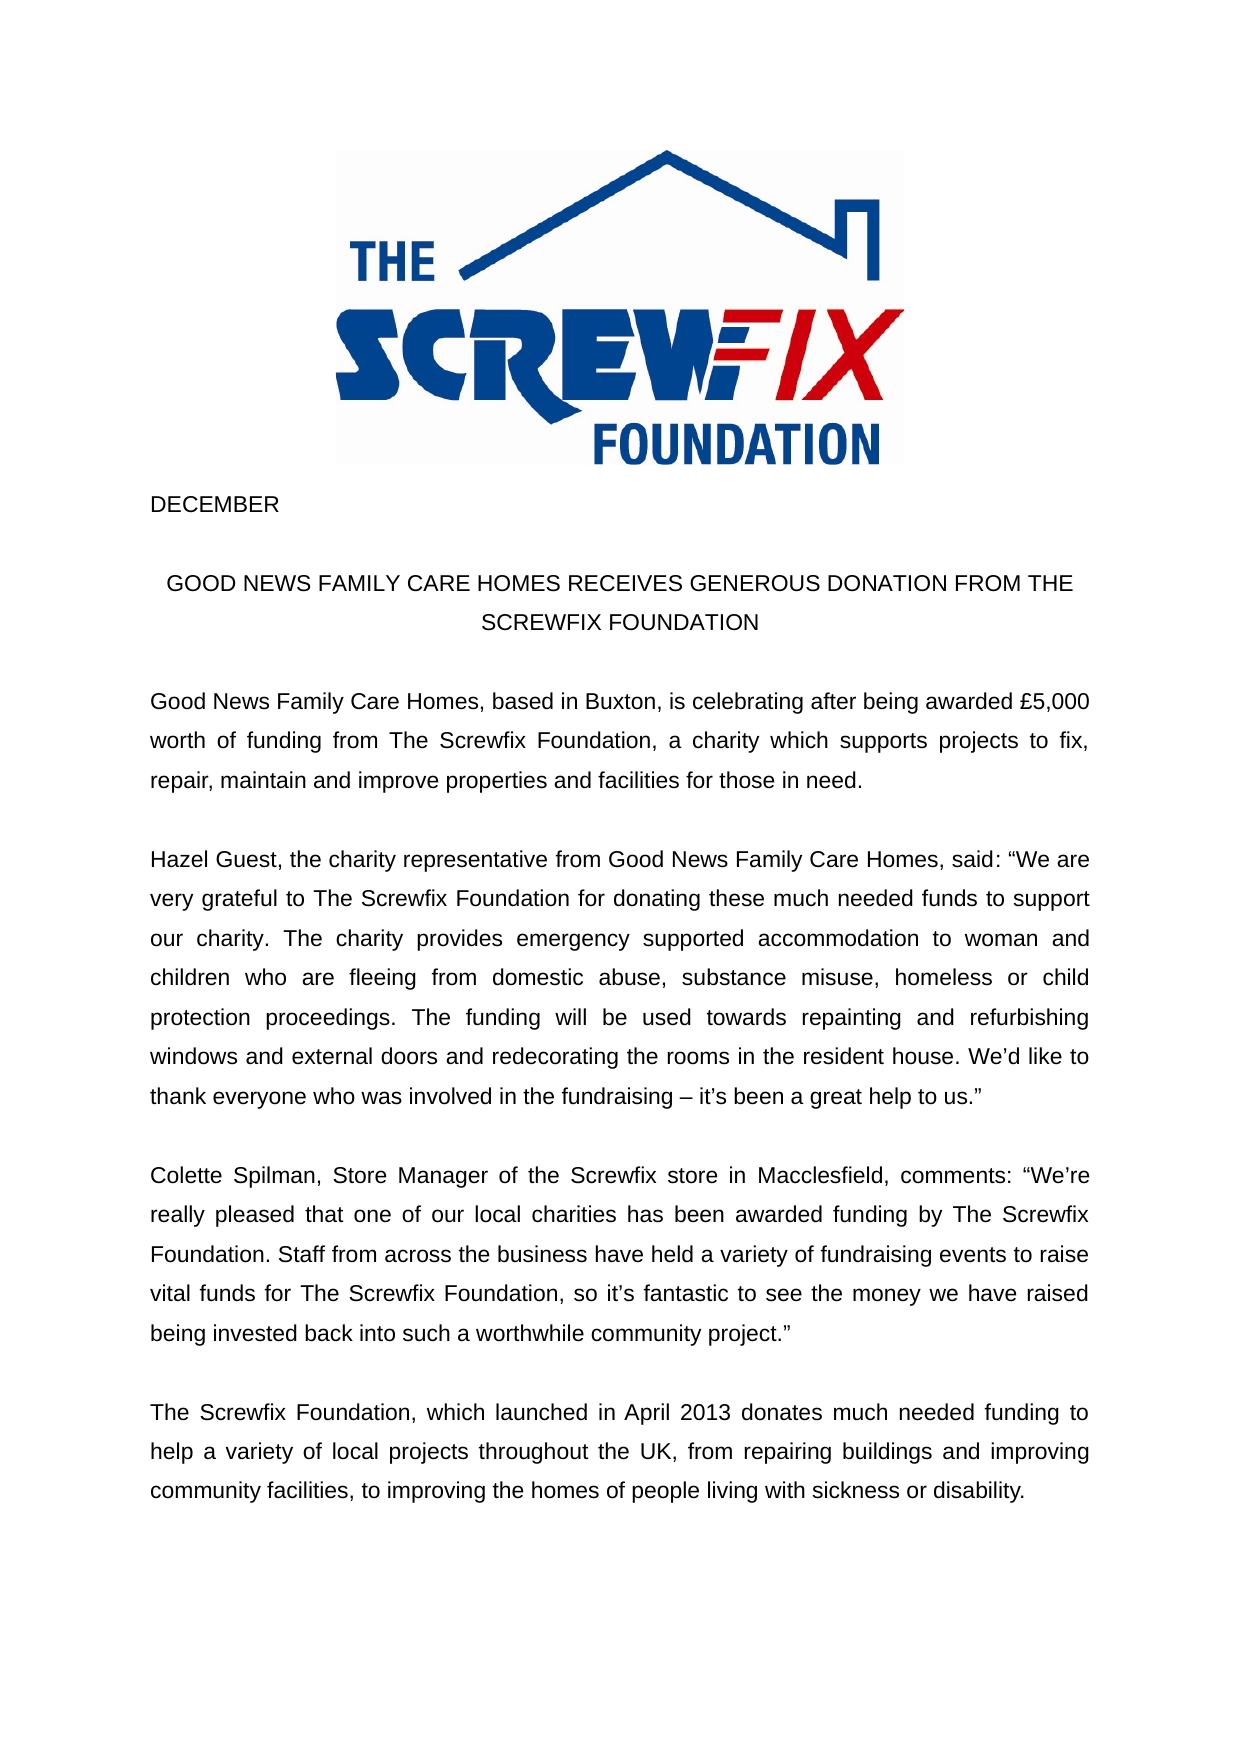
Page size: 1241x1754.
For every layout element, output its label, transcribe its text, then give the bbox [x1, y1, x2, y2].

text GOOD NEWS FAMILY CARE HOMES RECEIVES GENEROUS DONATION FROM THE SCREWFIX FOUNDATION [150, 569, 1090, 635]
picture [335, 150, 905, 465]
text Colette Spilman, Store Manager of the Screwfix store in Macclesfield, comments: “We’re really pleased that one of our local charities has been awarded funding by The Screwfix Foundation. Staff from across the business have held a variety of fundraising events to raise vital funds for The Screwfix Foundation, so it’s fantastic to see the money we have raised being invested back into such a worthwhile community project.” [150, 1162, 1090, 1346]
text Hazel Guest, the charity representative from Good News Family Care Homes, said: “We are very grateful to The Screwfix Foundation for donating these much needed funds to support our charity. The charity provides emergency supported accommodation to woman and children who are fleeing from domestic abuse, substance misuse, homeless or child protection proceedings. The funding will be used towards repainting and refurbishing windows and external doors and redecorating the rooms in the resident house. We’d like to thank everyone who was involved in the fundraising – it’s been a great help to us.” [150, 846, 1090, 1109]
text The Screwfix Foundation, which launched in April 2013 donates much needed funding to help a variety of local projects throughout the UK, from repairing buildings and improving community facilities, to improving the homes of people living with sickness or disability. [150, 1398, 1090, 1504]
text Good News Family Care Homes, based in Buxton, is celebrating after being awarded £5,000 worth of funding from The Screwfix Foundation, a charity which supports projects to fix, repair, maintain and improve properties and facilities for those in need. [150, 688, 1090, 793]
text DECEMBER [150, 491, 1090, 517]
